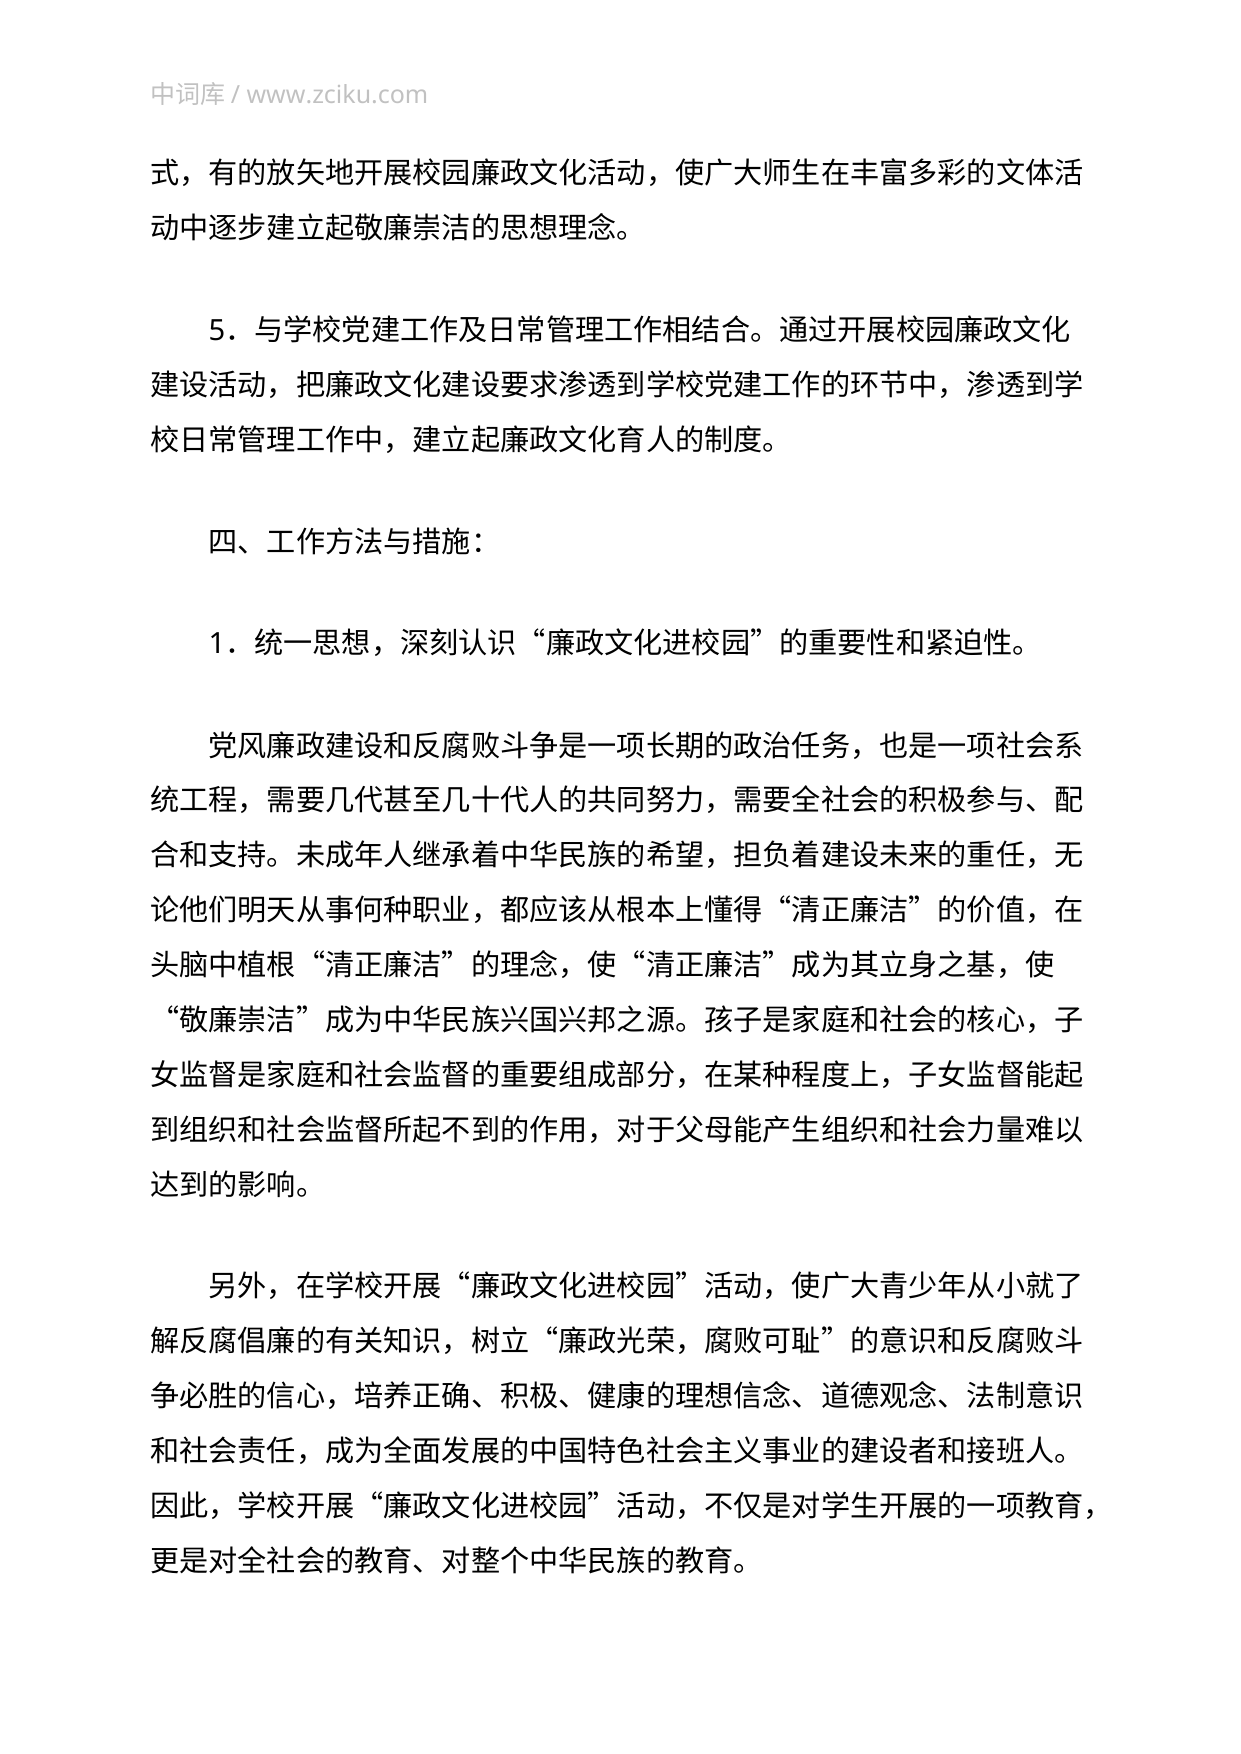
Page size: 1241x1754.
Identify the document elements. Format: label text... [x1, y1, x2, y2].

text 四、工作方法与措施： [150, 518, 1090, 561]
text 党风廉政建设和反腐败斗争是一项长期的政治任务，也是一项社会系统工程，需要几代甚至几十代人的共同努力，需要全社会的积极参与、配合和支持。未成年人继承着中华民族的希望，担负着建设未来的重任，无论他们明天从事何种职业，都应该从根本上懂得“清正廉洁”的价值，在头脑中植根“清正廉洁”的理念，使“清正廉洁”成为其立身之基，使“敬廉崇洁”成为中华民族兴国兴邦之源。孩子是家庭和社会的核心，子女监督是家庭和社会监督的重要组成部分，在某种程度上，子女监督能起到组织和社会监督所起不到的作用，对于父母能产生组织和社会力量难以达到的影响。 [150, 722, 1090, 1203]
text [150, 150, 1090, 247]
text 1．统一思想，深刻认识“廉政文化进校园”的重要性和紧迫性。 [150, 620, 1090, 662]
text 另外，在学校开展“廉政文化进校园”活动，使广大青少年从小就了解反腐倡廉的有关知识，树立“廉政光荣，腐败可耻”的意识和反腐败斗争必胜的信心，培养正确、积极、健康的理想信念、道德观念、法制意识和社会责任，成为全面发展的中国特色社会主义事业的建设者和接班人。因此，学校开展“廉政文化进校园”活动，不仅是对学生开展的一项教育，更是对全社会的教育、对整个中华民族的教育。 [150, 1263, 1090, 1580]
text 5．与学校党建工作及日常管理工作相结合。通过开展校园廉政文化建设活动，把廉政文化建设要求渗透到学校党建工作的环节中，渗透到学校日常管理工作中，建立起廉政文化育人的制度。 [150, 307, 1090, 459]
